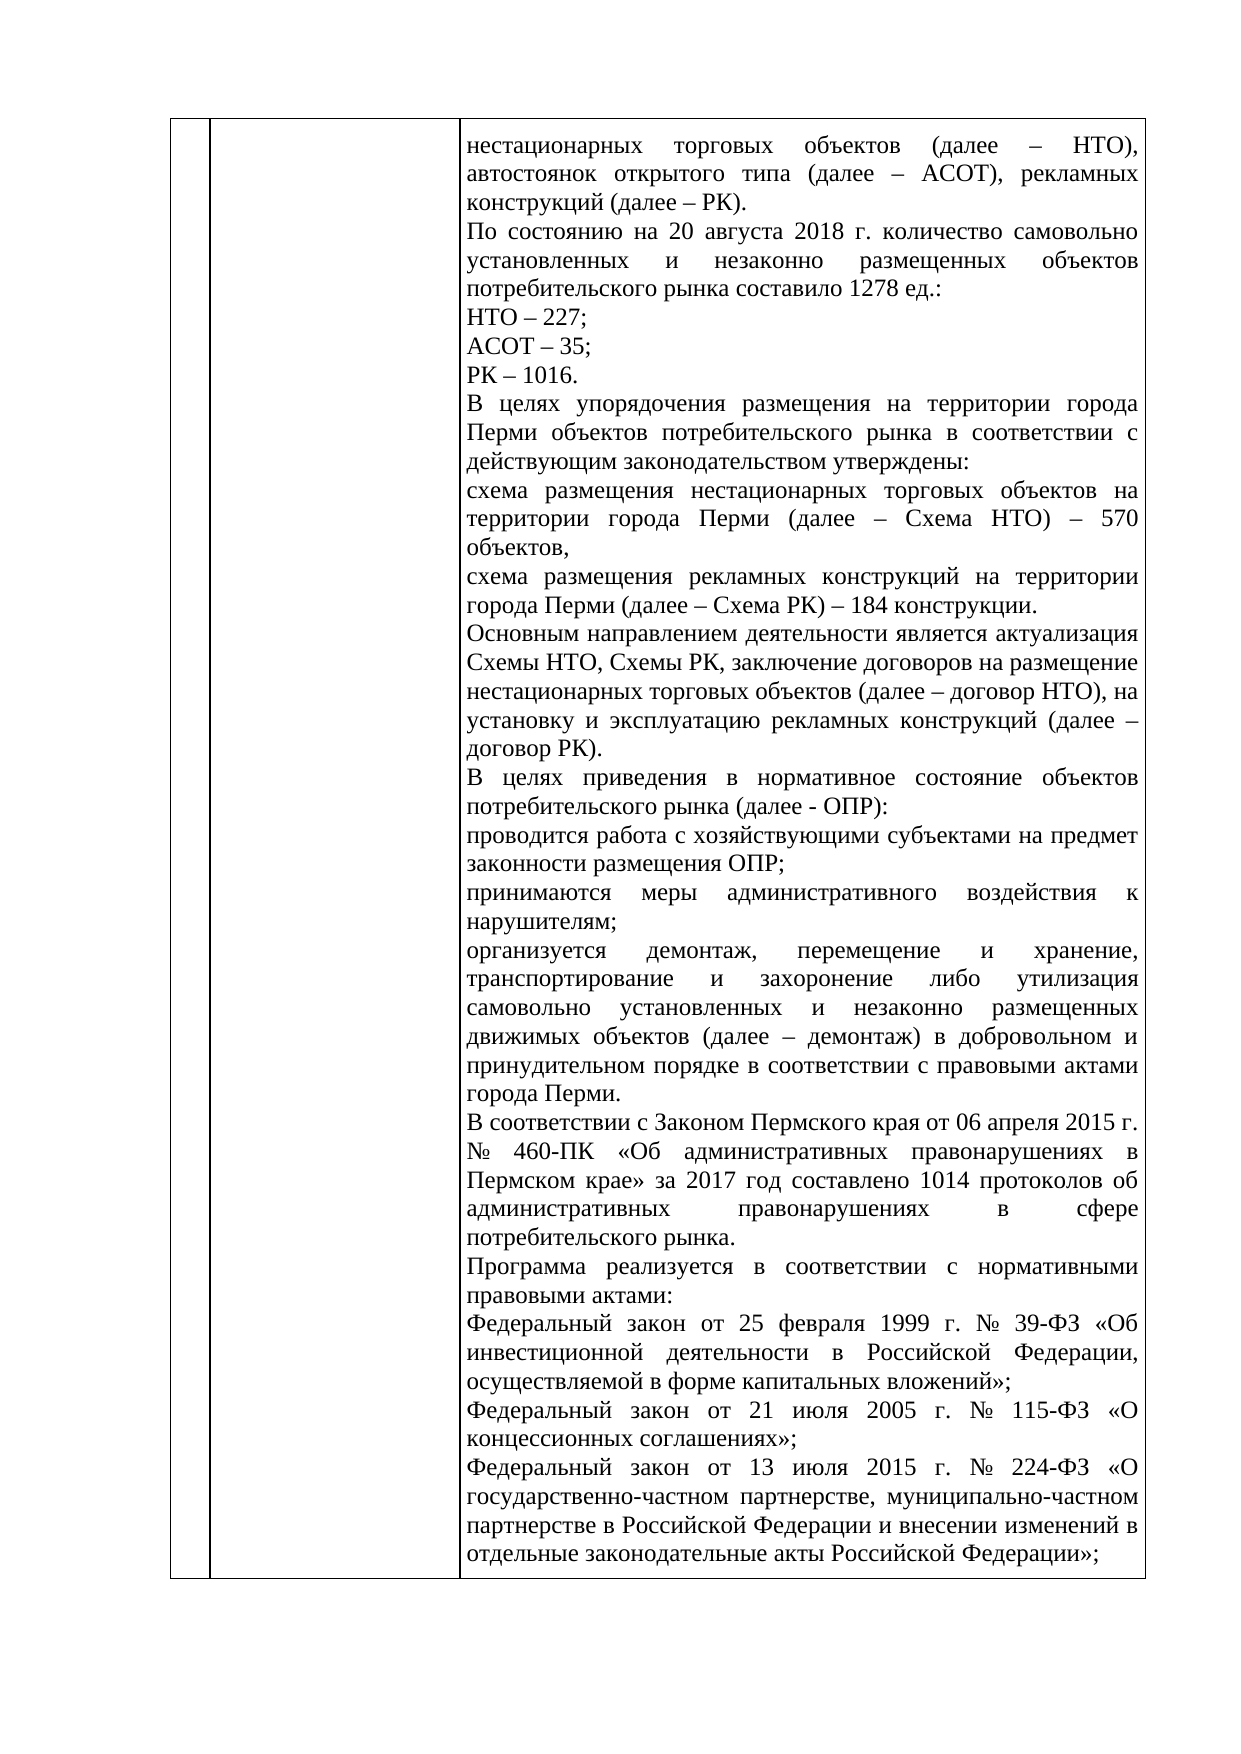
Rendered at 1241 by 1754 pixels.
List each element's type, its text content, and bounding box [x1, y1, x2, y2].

table_cell 5 [171, 119, 209, 1578]
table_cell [211, 119, 459, 1578]
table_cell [461, 119, 1145, 1578]
